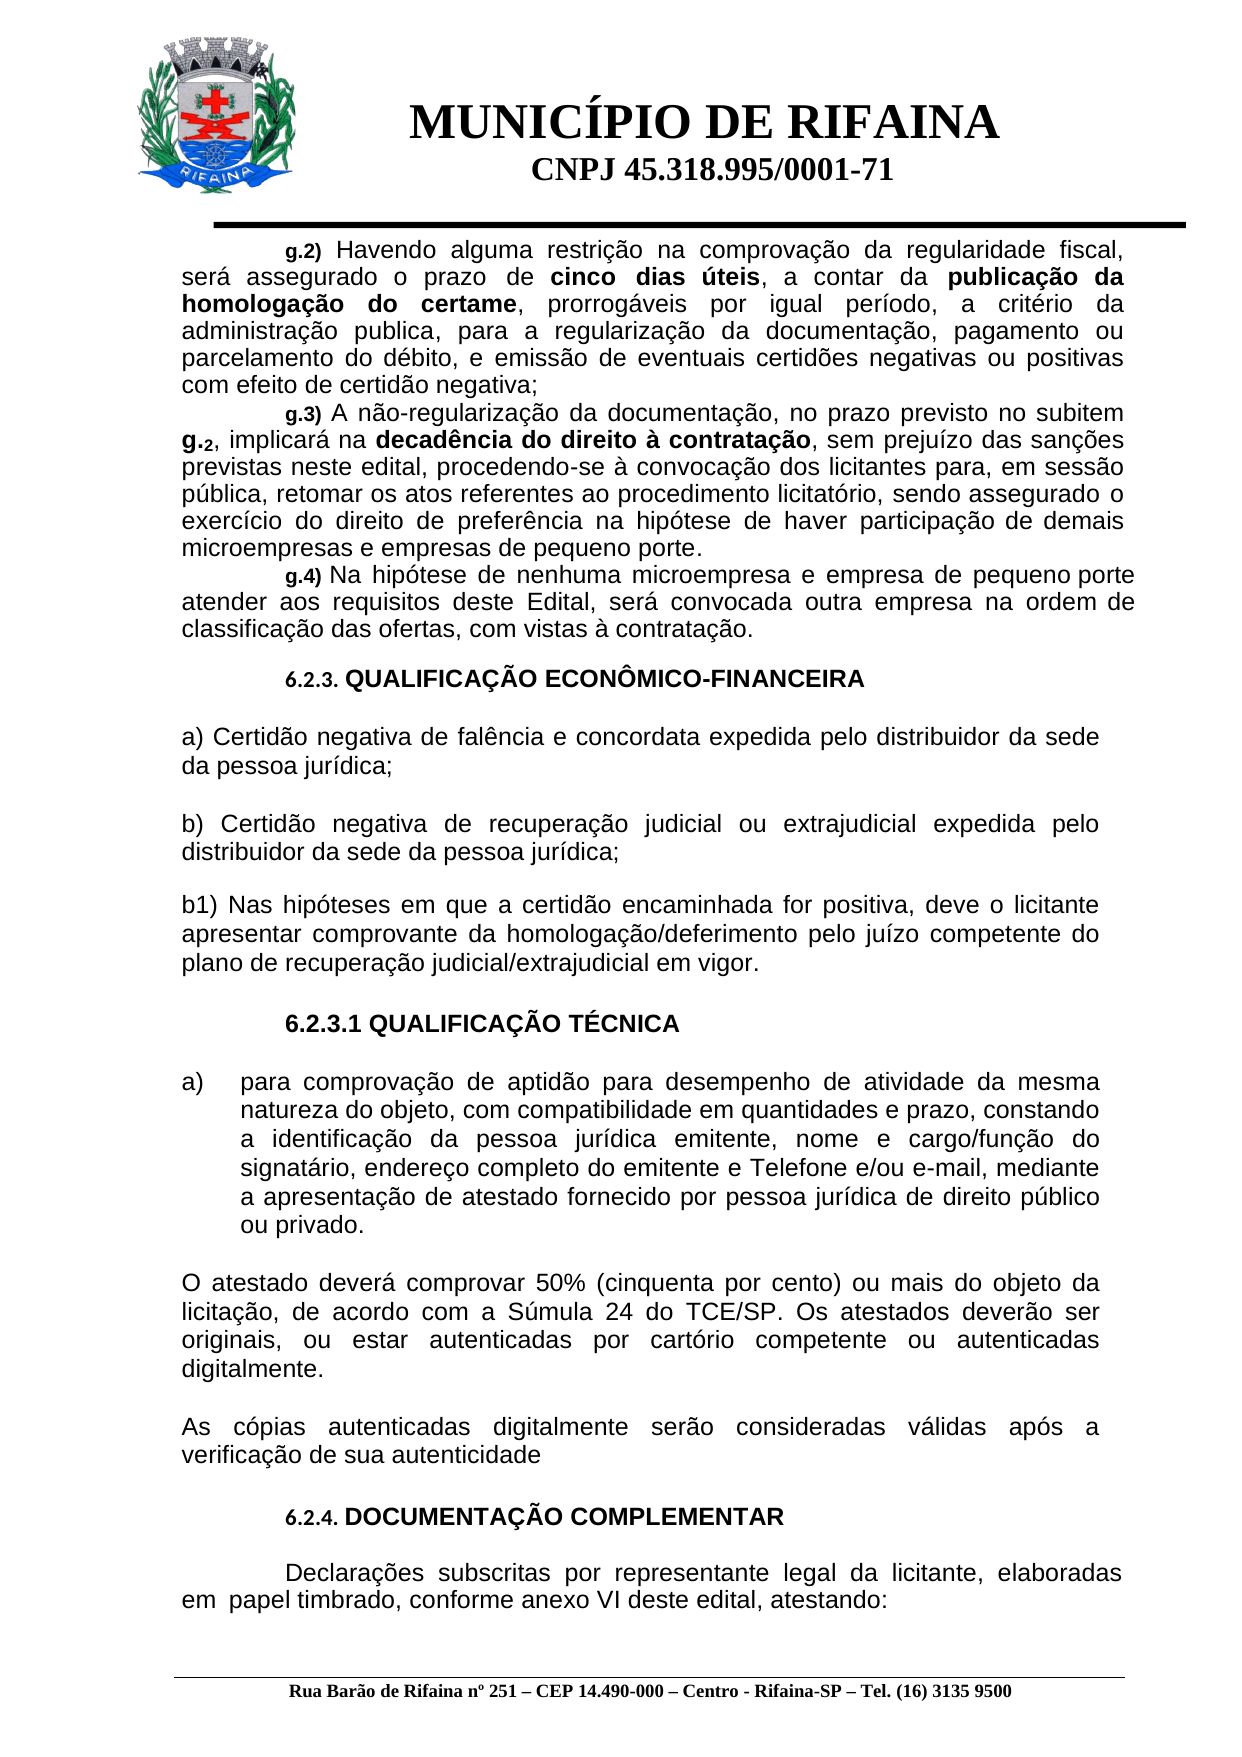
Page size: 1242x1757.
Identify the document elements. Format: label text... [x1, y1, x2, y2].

text g.2) Havendo alguma restrição na comprovação da regularidade fiscal, será assegurado o prazo de cinco dias úteis, a contar da publicação da homologação do certame, prorrogáveis por igual período, a critério da administração publica, para a regularização da documentação, pagamento ou parcelamento do débito, e emissão de eventuais certidões negativas ou positivas com efeito de certidão negativa; [181, 236, 1124, 399]
text b) Certidão negativa de recuperação judicial ou extrajudicial expedida pelo distribuidor da sede da pessoa jurídica; [181, 809, 1102, 866]
text b1) Nas hipóteses em que a certidão encaminhada for positiva, deve o licitante apresentar comprovante da homologação/deferimento pelo juízo competente do plano de recuperação judicial/extrajudicial em vigor. [181, 890, 1102, 976]
text O atestado deverá comprovar 50% (cinquenta por cento) ou mais do objeto da licitação, de acordo com a Súmula 24 do TCE/SP. Os atestados deverão ser originais, ou estar autenticadas por cartório competente ou autenticadas digitalmente. [181, 1268, 1102, 1383]
text g.4) Na hipótese de nenhuma microempresa e empresa de pequeno porte atender aos requisitos deste Edital, será convocada outra empresa na ordem de classificação das ofertas, com vistas à contratação. [181, 562, 1135, 643]
text a) Certidão negativa de falência e concordata expedida pelo distribuidor da sede da pessoa jurídica; [181, 722, 1102, 780]
list As cópias autenticadas digitalmente serão consideradas válidas após a verificação de sua autenticidade [181, 1411, 1102, 1469]
text g.3) A não-regularização da documentação, no prazo previsto no subitem g.2, implicará na decadência do direito à contratação, sem prejuízo das sanções previstas neste edital, procedendo-se à convocação dos licitantes para, em sessão pública, retomar os atos referentes ao procedimento licitatório, sendo assegurado o exercício do direito de preferência na hipótese de haver participação de demais microempresas e empresas de pequeno porte. [181, 399, 1124, 562]
picture [136, 34, 296, 194]
text 6.2.4. DOCUMENTAÇÃO COMPLEMENTAR [285, 1502, 1135, 1531]
text 6.2.3.1 QUALIFICAÇÃO TÉCNICA [181, 1009, 1102, 1038]
text Declarações subscritas por representante legal da licitante, elaboradas em papel timbrado, conforme anexo VI deste edital, atestando: [181, 1559, 1122, 1614]
text 6.2.3. QUALIFICAÇÃO ECONÔMICO-FINANCEIRA [285, 664, 1135, 694]
list para comprovação de aptidão para desempenho de atividade da mesma natureza do objeto, com compatibilidade em quantidades e prazo, constando a identificação da pessoa jurídica emitente, nome e cargo/função do signatário, endereço completo do emitente e Telefone e/ou e-mail, mediante a apresentação de atestado fornecido por pessoa jurídica de direito público ou privado. [181, 1066, 1102, 1239]
